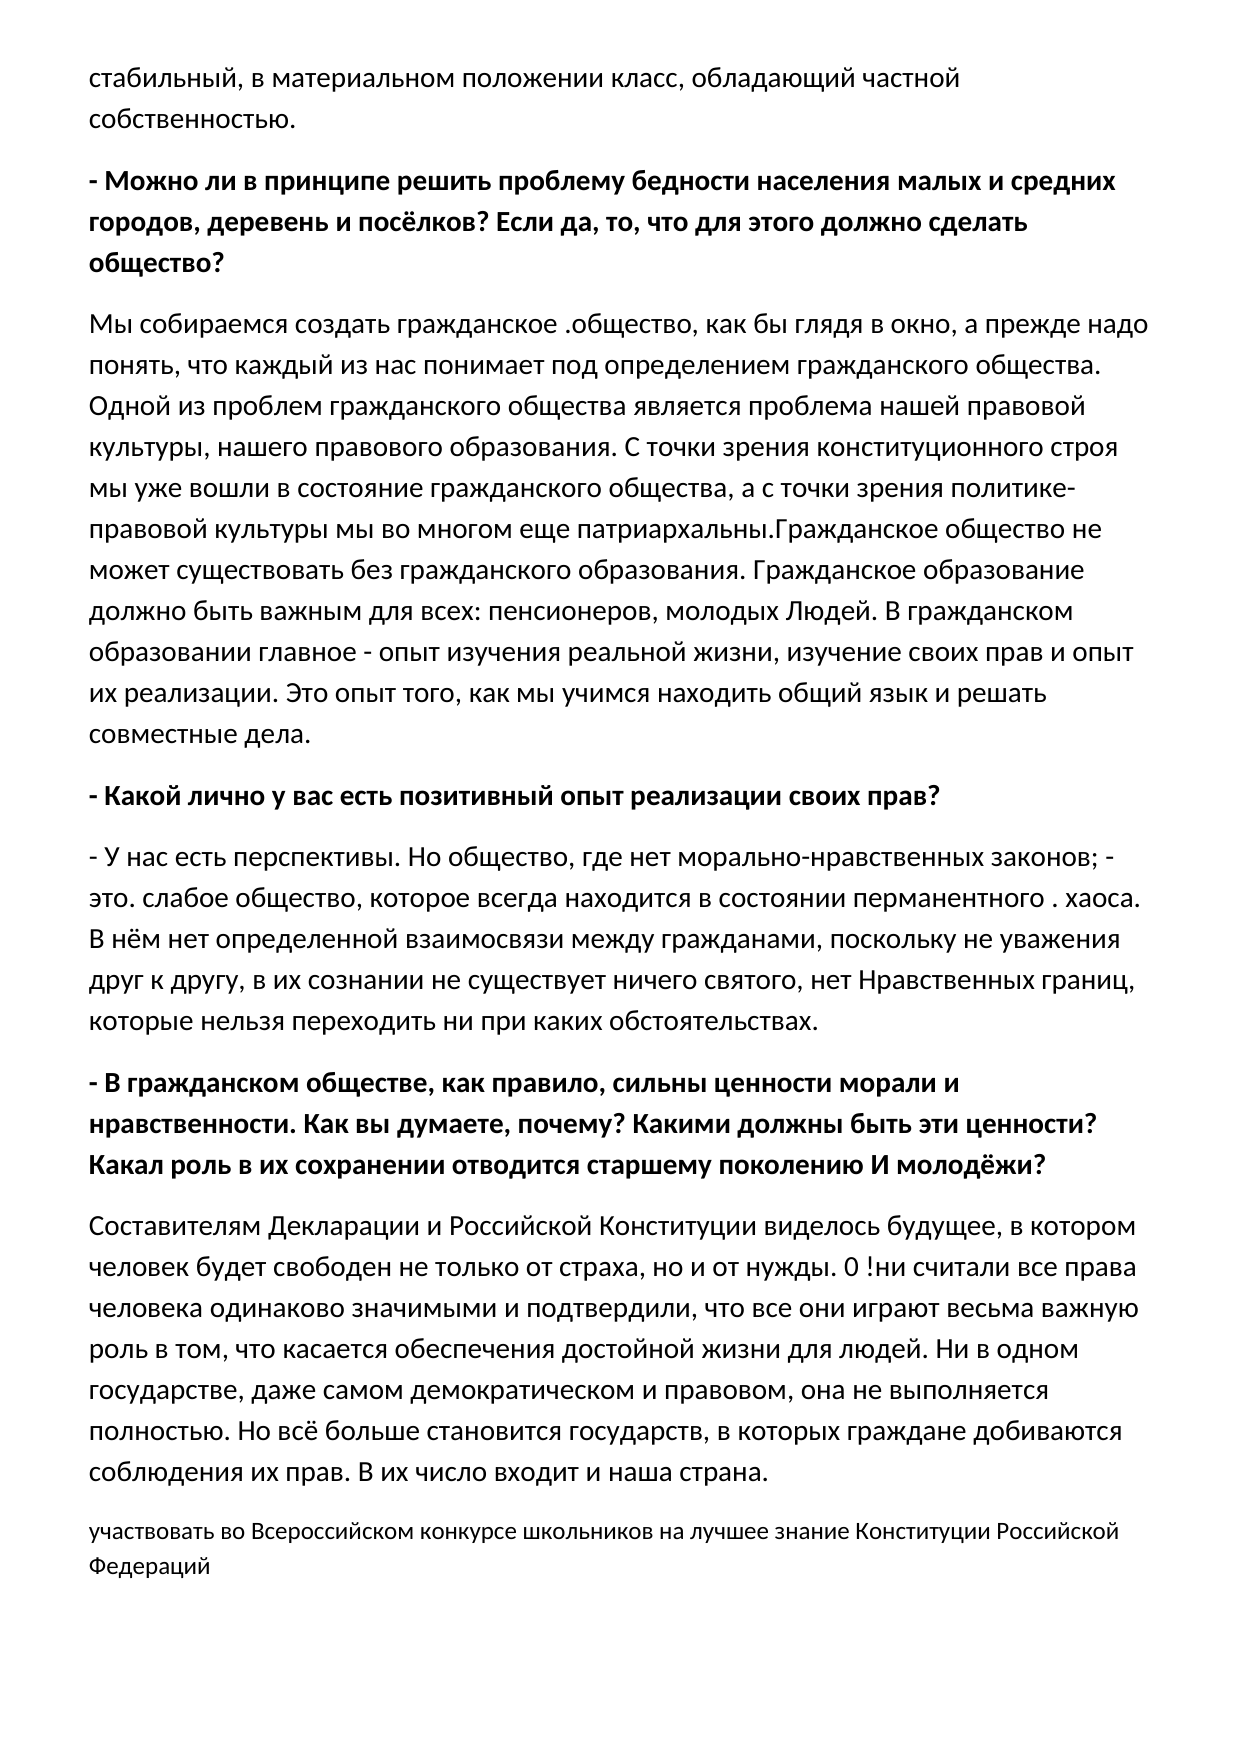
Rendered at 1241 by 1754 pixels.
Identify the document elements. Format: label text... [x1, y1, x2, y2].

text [89, 59, 1152, 136]
text - У нас есть перспективы. Но общество, где нет морально-нравственных законов; - это. слабое общество, которое всегда находится в состоянии перманентного . хаоса. В нём нет определенной взаимосвязи между гражданами, поскольку не уважения друг к другу, в их сознании не существует ничего святого, нет Нравственных границ, которые нельзя переходить ни при каких обстоятельствах. [89, 838, 1152, 1038]
text участвовать во Всероссийском конкурсе школьников на лучшее знание Конституции Российской Федераций [89, 1515, 1152, 1580]
text - Какой лично у вас есть позитивный опыт реализации своих прав? [89, 777, 1152, 812]
text - Можно ли в принципе решить проблему бедности населения малых и средних городов, деревень и посёлков? Если да, то, что для этого должно сделать общество? [89, 162, 1152, 279]
text Составителям Декларации и Российской Конституции виделось будущее, в котором человек будет свободен не только от страха, но и от нужды. 0 !ни считали все права человека одинаково значимыми и подтвердили, что все они играют весьма важную роль в том, что касается обеспечения достойной жизни для людей. Ни в одном государстве, даже самом демократическом и правовом, она не выполняется полностью. Но всё больше становится государств, в которых граждане добиваются соблюдения их прав. В их число входит и наша страна. [89, 1207, 1152, 1489]
text Мы собираемся создать гражданское .общество, как бы глядя в окно, а прежде надо понять, что каждый из нас понимает под определением гражданского общества. Одной из проблем гражданского общества является проблема нашей правовой культуры, нашего правового образования. С точки зрения конституционного строя мы уже вошли в состояние гражданского общества, а с точки зрения политике-правовой культуры мы во многом еще патриархальны.Гражданское общество не может существовать без гражданского образования. Гражданское образование должно быть важным для всех: пенсионеров, молодых Людей. В гражданском образовании главное - опыт изучения реальной жизни, изучение своих прав и опыт их реализации. Это опыт того, как мы учимся находить общий язык и решать совместные дела. [89, 305, 1152, 750]
text - В гражданском обществе, как правило, сильны ценности морали и нравственности. Как вы думаете, почему? Какими должны быть эти ценности? Какал роль в их сохранении отводится старшему поколению И молодёжи? [89, 1064, 1152, 1181]
